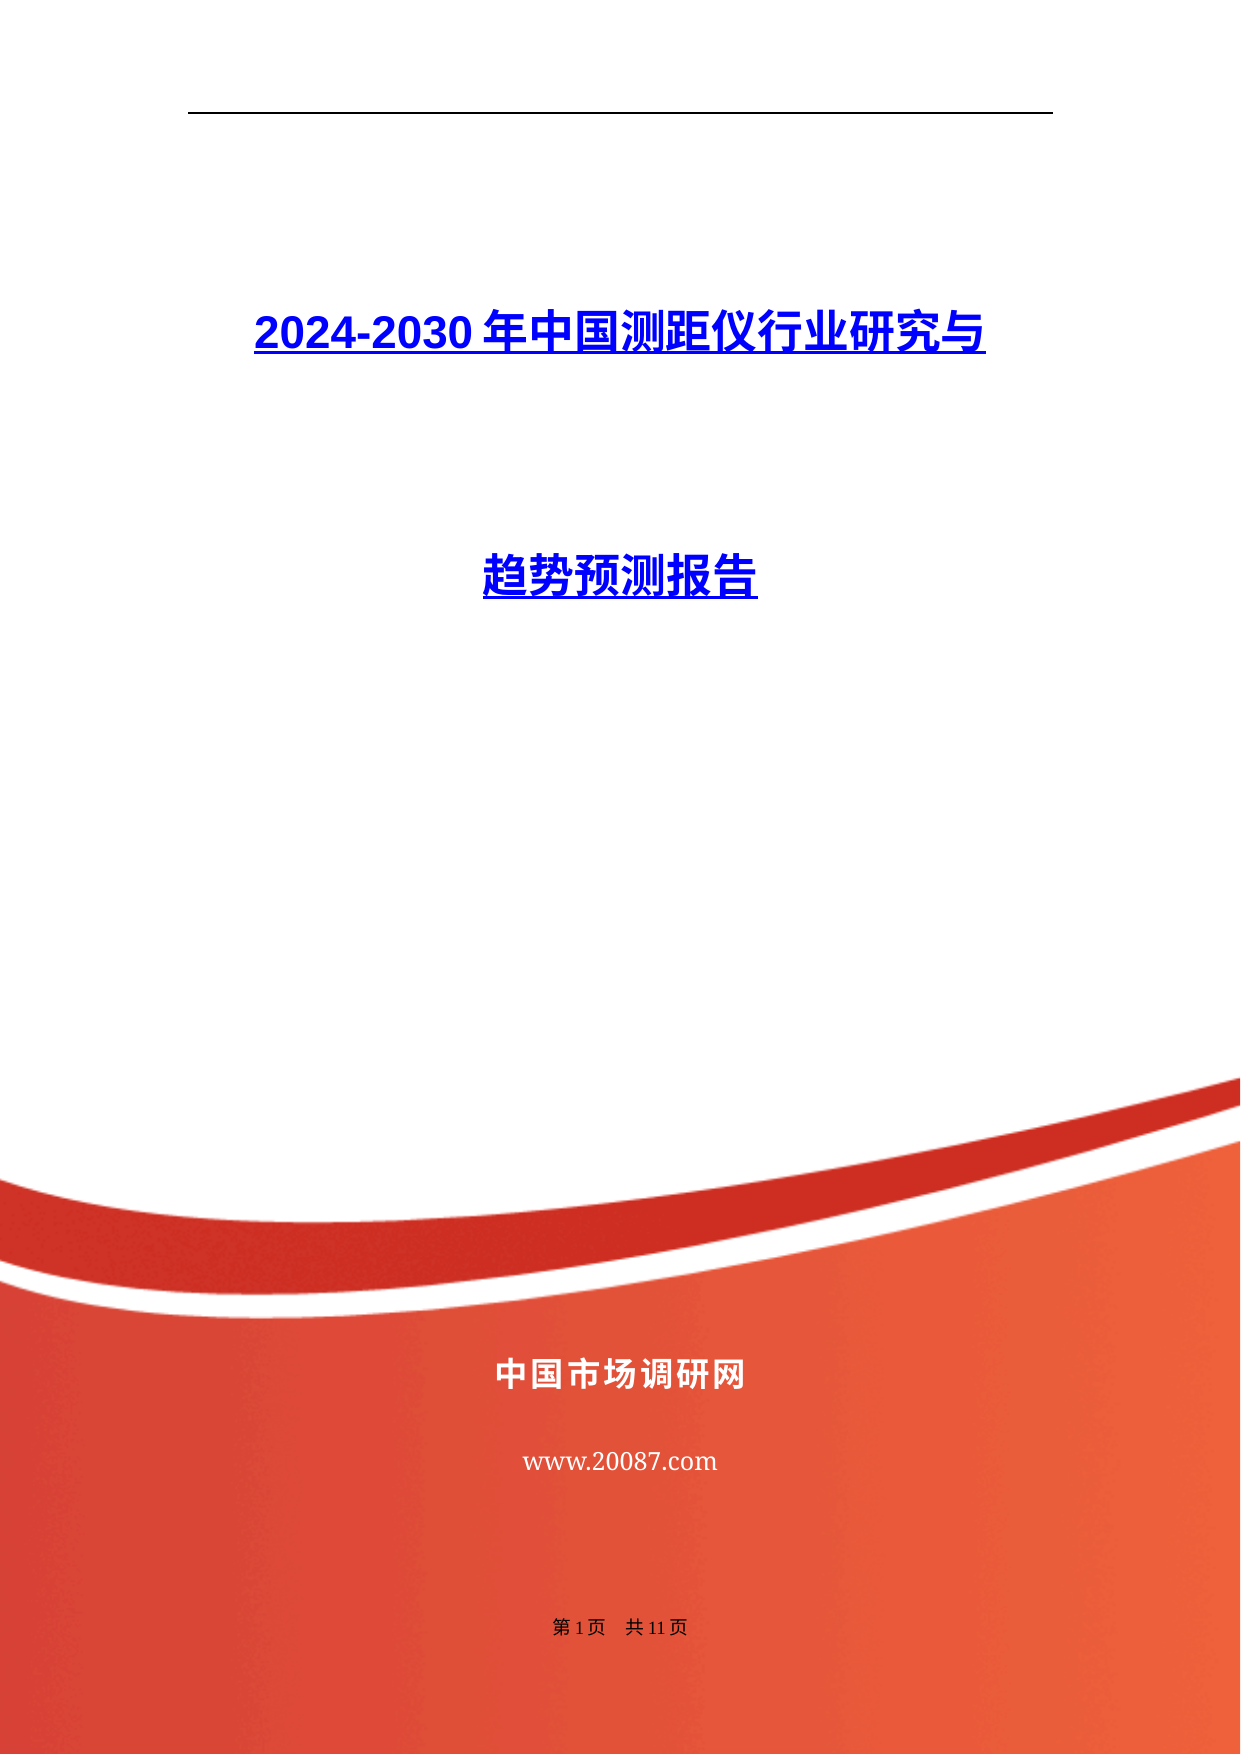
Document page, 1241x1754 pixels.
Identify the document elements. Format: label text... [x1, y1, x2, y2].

picture [0, 1006, 1241, 1754]
text www.20087.com [187, 1428, 1053, 1493]
table_header 2024-2030年中国测距仪行业研究与趋势预测报告 [188, 207, 1053, 773]
subtitle 中国市场调研网 [187, 1339, 1053, 1404]
